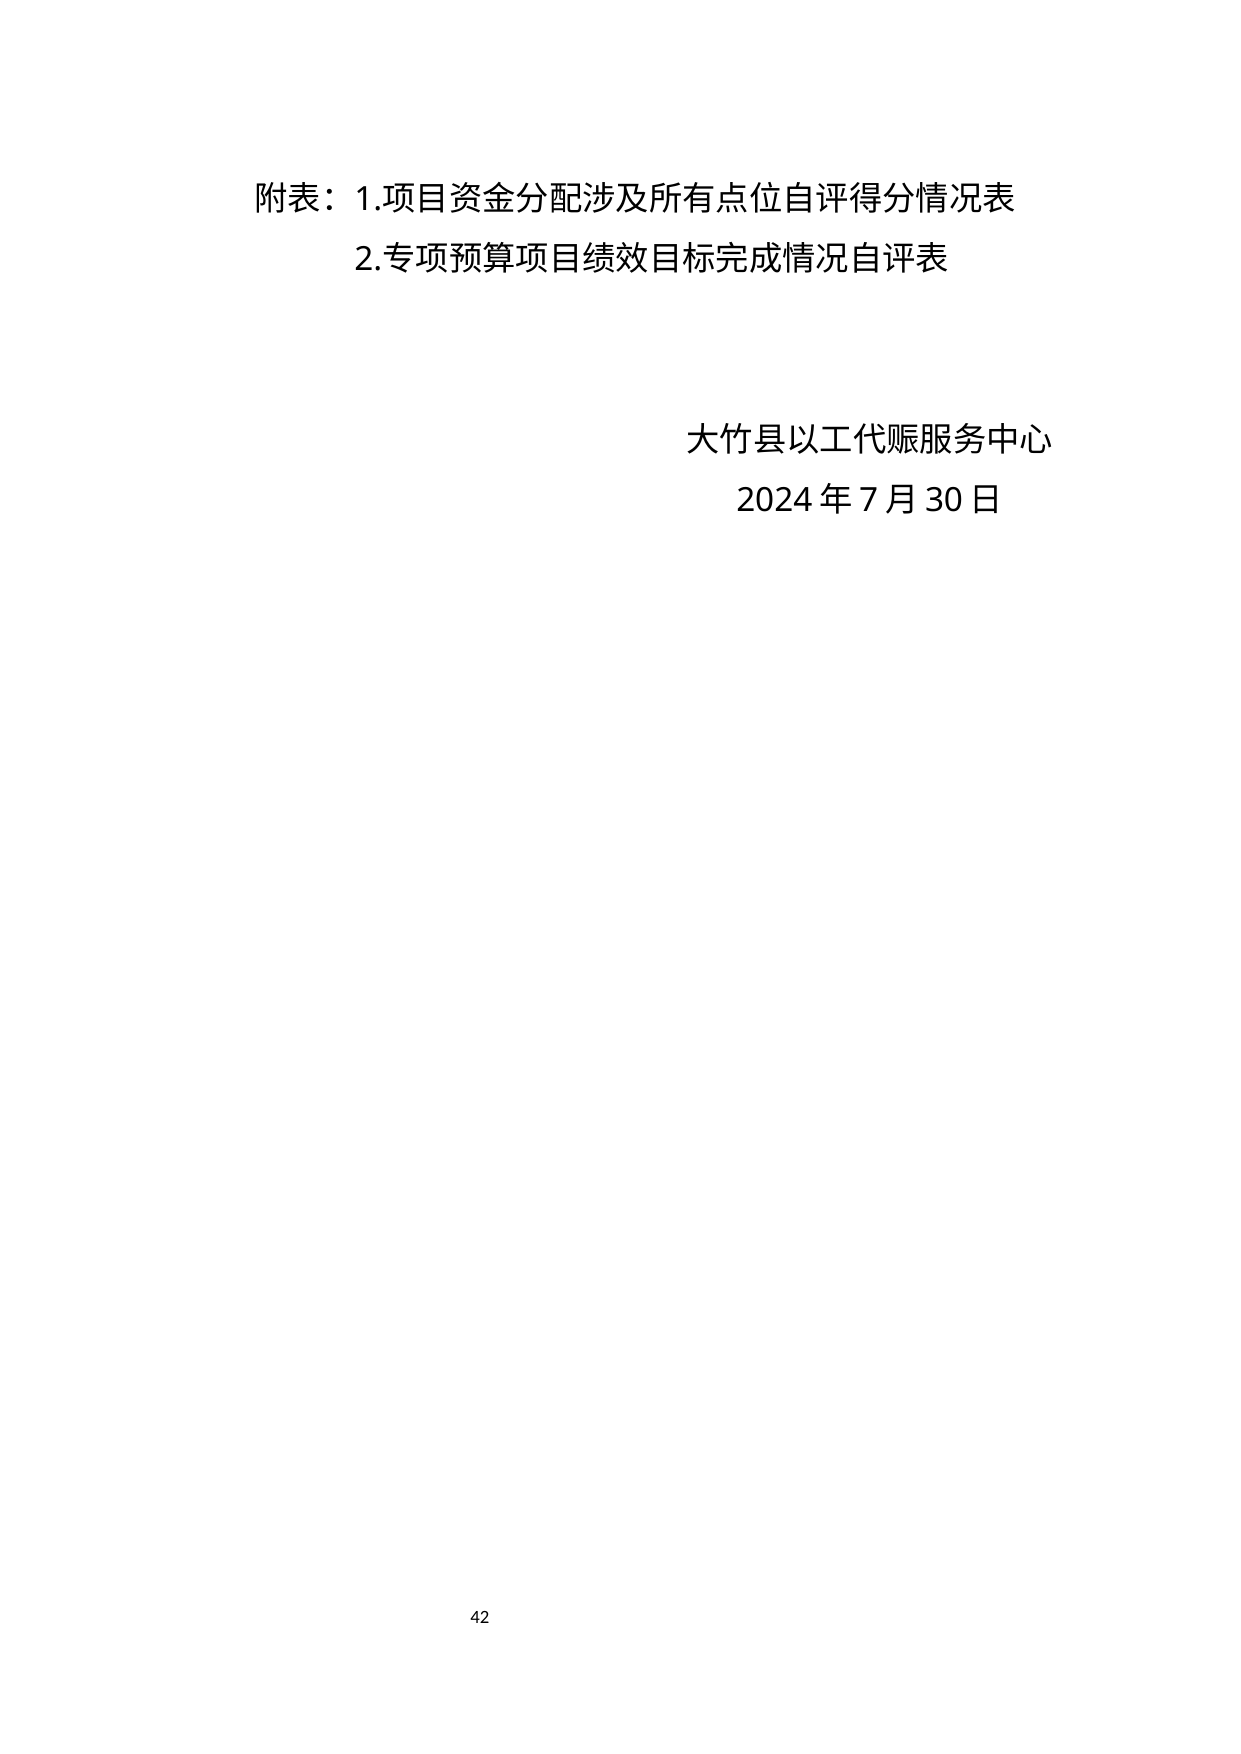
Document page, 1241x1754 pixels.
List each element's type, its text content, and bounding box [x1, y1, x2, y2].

text 2024年7月30日 [187, 463, 1003, 523]
text 附表：1.项目资金分配涉及所有点位自评得分情况表 [187, 162, 1053, 222]
text 2.专项预算项目绩效目标完成情况自评表 [187, 222, 1053, 282]
text 大竹县以工代赈服务中心 [187, 403, 1053, 463]
